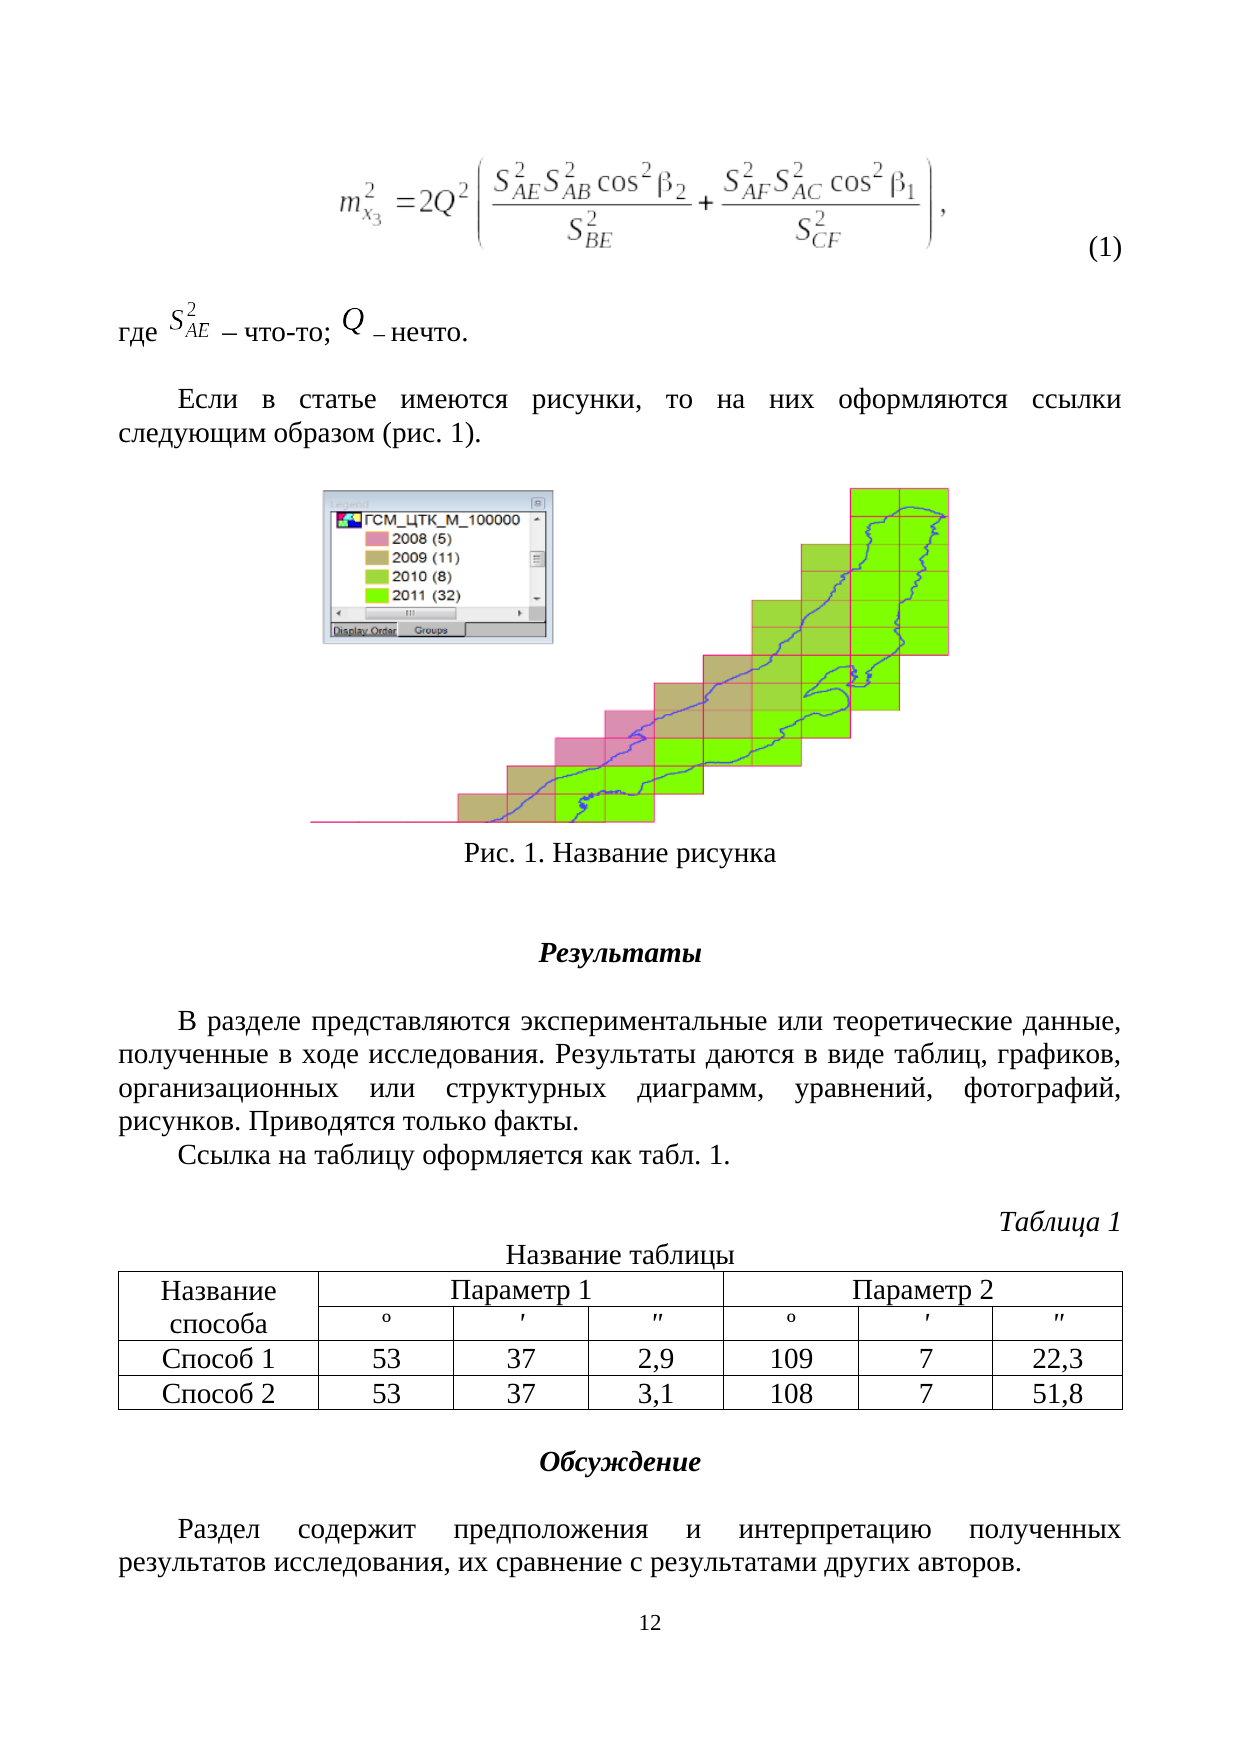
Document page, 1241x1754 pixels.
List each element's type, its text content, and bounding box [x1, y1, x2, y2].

table_cell 53 [319, 1341, 453, 1375]
picture [285, 481, 955, 823]
table_cell º [724, 1307, 858, 1340]
table_cell 109 [724, 1341, 858, 1375]
text Название таблицы [118, 1237, 1122, 1271]
table_cell 2,9 [589, 1341, 723, 1375]
table_cell Способ 1 [119, 1341, 318, 1375]
text Обсуждение [118, 1444, 1122, 1477]
text Ссылка на таблицу оформляется как табл. 1. [118, 1137, 1122, 1170]
text Рис. 1. Название рисунка [118, 835, 1122, 868]
table_cell 108 [724, 1376, 858, 1409]
text Раздел содержит предположения и интерпретацию полученных результатов исследования, их сравнение с результатами других авторов. [118, 1511, 1122, 1578]
table_cell 22,3 [993, 1341, 1122, 1375]
table_cell " [993, 1307, 1122, 1340]
table_cell 53 [319, 1376, 453, 1409]
table_cell 37 [454, 1341, 588, 1375]
table_cell 7 [859, 1341, 992, 1375]
table_cell ' [454, 1307, 588, 1340]
table_cell 7 [859, 1376, 992, 1409]
table_header Параметр 2 [724, 1272, 1122, 1306]
text (1) [118, 152, 1122, 262]
table_cell 37 [454, 1376, 588, 1409]
table_cell 3,1 [589, 1376, 723, 1409]
text Если в статье имеются рисунки, то на них оформляются ссылки следующим образом (рис. 1). [118, 381, 1122, 448]
table_cell º [319, 1307, 453, 1340]
text В разделе представляются экспериментальные или теоретические данные, полученные в ходе исследования. Результаты даются в виде таблиц, графиков, организационных или структурных диаграмм, уравнений, фотографий, рисунков. Приводятся только факты. [118, 1003, 1122, 1137]
table_cell 51,8 [993, 1376, 1122, 1409]
table_cell Способ 2 [119, 1376, 318, 1409]
table_header Название способа [119, 1272, 318, 1340]
table_cell ' [859, 1307, 992, 1340]
table_header Параметр 1 [319, 1272, 723, 1306]
text Таблица 1 [118, 1204, 1122, 1237]
text где – что-то; – нечто. [118, 296, 1122, 348]
text Результаты [118, 936, 1122, 969]
table_cell " [589, 1307, 723, 1340]
